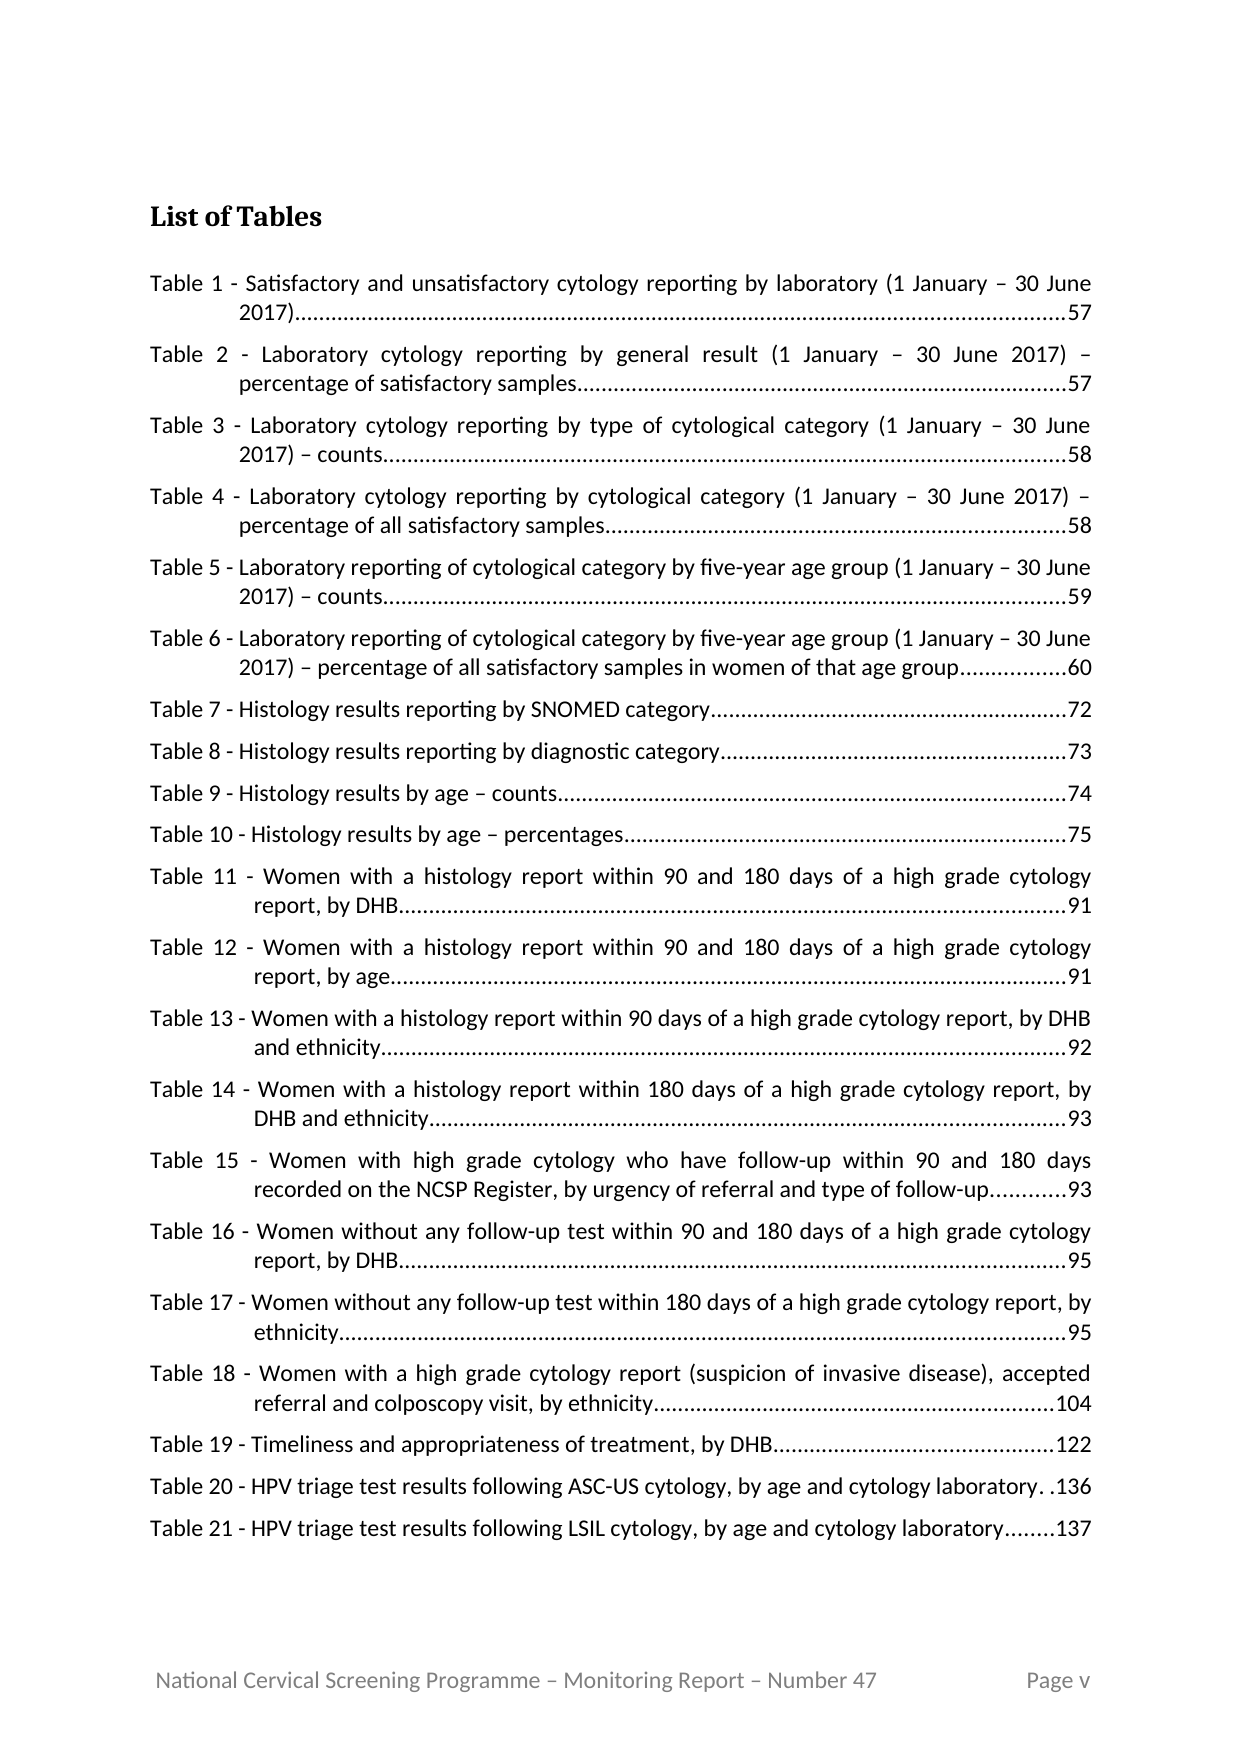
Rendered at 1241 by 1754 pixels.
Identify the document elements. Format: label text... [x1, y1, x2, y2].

text Table 15 - Women with high grade cytology who have follow-up within 90 and 180 days recorded on the NCSP Register, by urgency of referral and type of follow-up 93 [150, 1145, 1093, 1204]
text Table 19 - Timeliness and appropriateness of treatment, by DHB 122 [150, 1429, 1093, 1459]
text Table 4 - Laboratory cytology reporting by cytological category (1 January – 30 June 2017) – percentage of all satisfactory samples 58 [150, 481, 1093, 539]
text Table 21 - HPV triage test results following LSIL cytology, by age and cytology laboratory 137 [150, 1513, 1093, 1542]
text Table 10 - Histology results by age – percentages 75 [150, 819, 1093, 849]
text Table 7 - Histology results reporting by SNOMED category 72 [150, 694, 1093, 723]
text Table 9 - Histology results by age – counts 74 [150, 778, 1093, 807]
text Table 2 - Laboratory cytology reporting by general result (1 January – 30 June 2017) – percentage of satisfactory samples 57 [150, 339, 1093, 397]
text Table 1 - Satisfactory and unsatisfactory cytology reporting by laboratory (1 January – 30 June 2017) 57 [150, 268, 1093, 326]
text Table 12 - Women with a histology report within 90 and 180 days of a high grade cytology report, by age 91 [150, 932, 1093, 991]
text Table 11 - Women with a histology report within 90 and 180 days of a high grade cytology report, by DHB 91 [150, 861, 1093, 920]
text Table 6 - Laboratory reporting of cytological category by five-year age group (1 January – 30 June 2017) – percentage of all satisfactory samples in women of that age group 60 [150, 623, 1093, 682]
text Table 20 - HPV triage test results following ASC-US cytology, by age and cytology laboratory 136 [150, 1471, 1093, 1501]
subtitle List of Tables [150, 200, 1093, 233]
text Table 17 - Women without any follow-up test within 180 days of a high grade cytology report, by ethnicity 95 [150, 1287, 1093, 1346]
text Table 18 - Women with a high grade cytology report (suspicion of invasive disease), accepted referral and colposcopy visit, by ethnicity 104 [150, 1358, 1093, 1417]
text Table 8 - Histology results reporting by diagnostic category 73 [150, 736, 1093, 765]
text Table 13 - Women with a histology report within 90 days of a high grade cytology report, by DHB and ethnicity 92 [150, 1003, 1093, 1062]
text Table 3 - Laboratory cytology reporting by type of cytological category (1 January – 30 June 2017) – counts 58 [150, 410, 1093, 468]
text Table 16 - Women without any follow-up test within 90 and 180 days of a high grade cytology report, by DHB 95 [150, 1216, 1093, 1275]
text Table 5 - Laboratory reporting of cytological category by five-year age group (1 January – 30 June 2017) – counts 59 [150, 552, 1093, 611]
text Table 14 - Women with a histology report within 180 days of a high grade cytology report, by DHB and ethnicity 93 [150, 1074, 1093, 1133]
